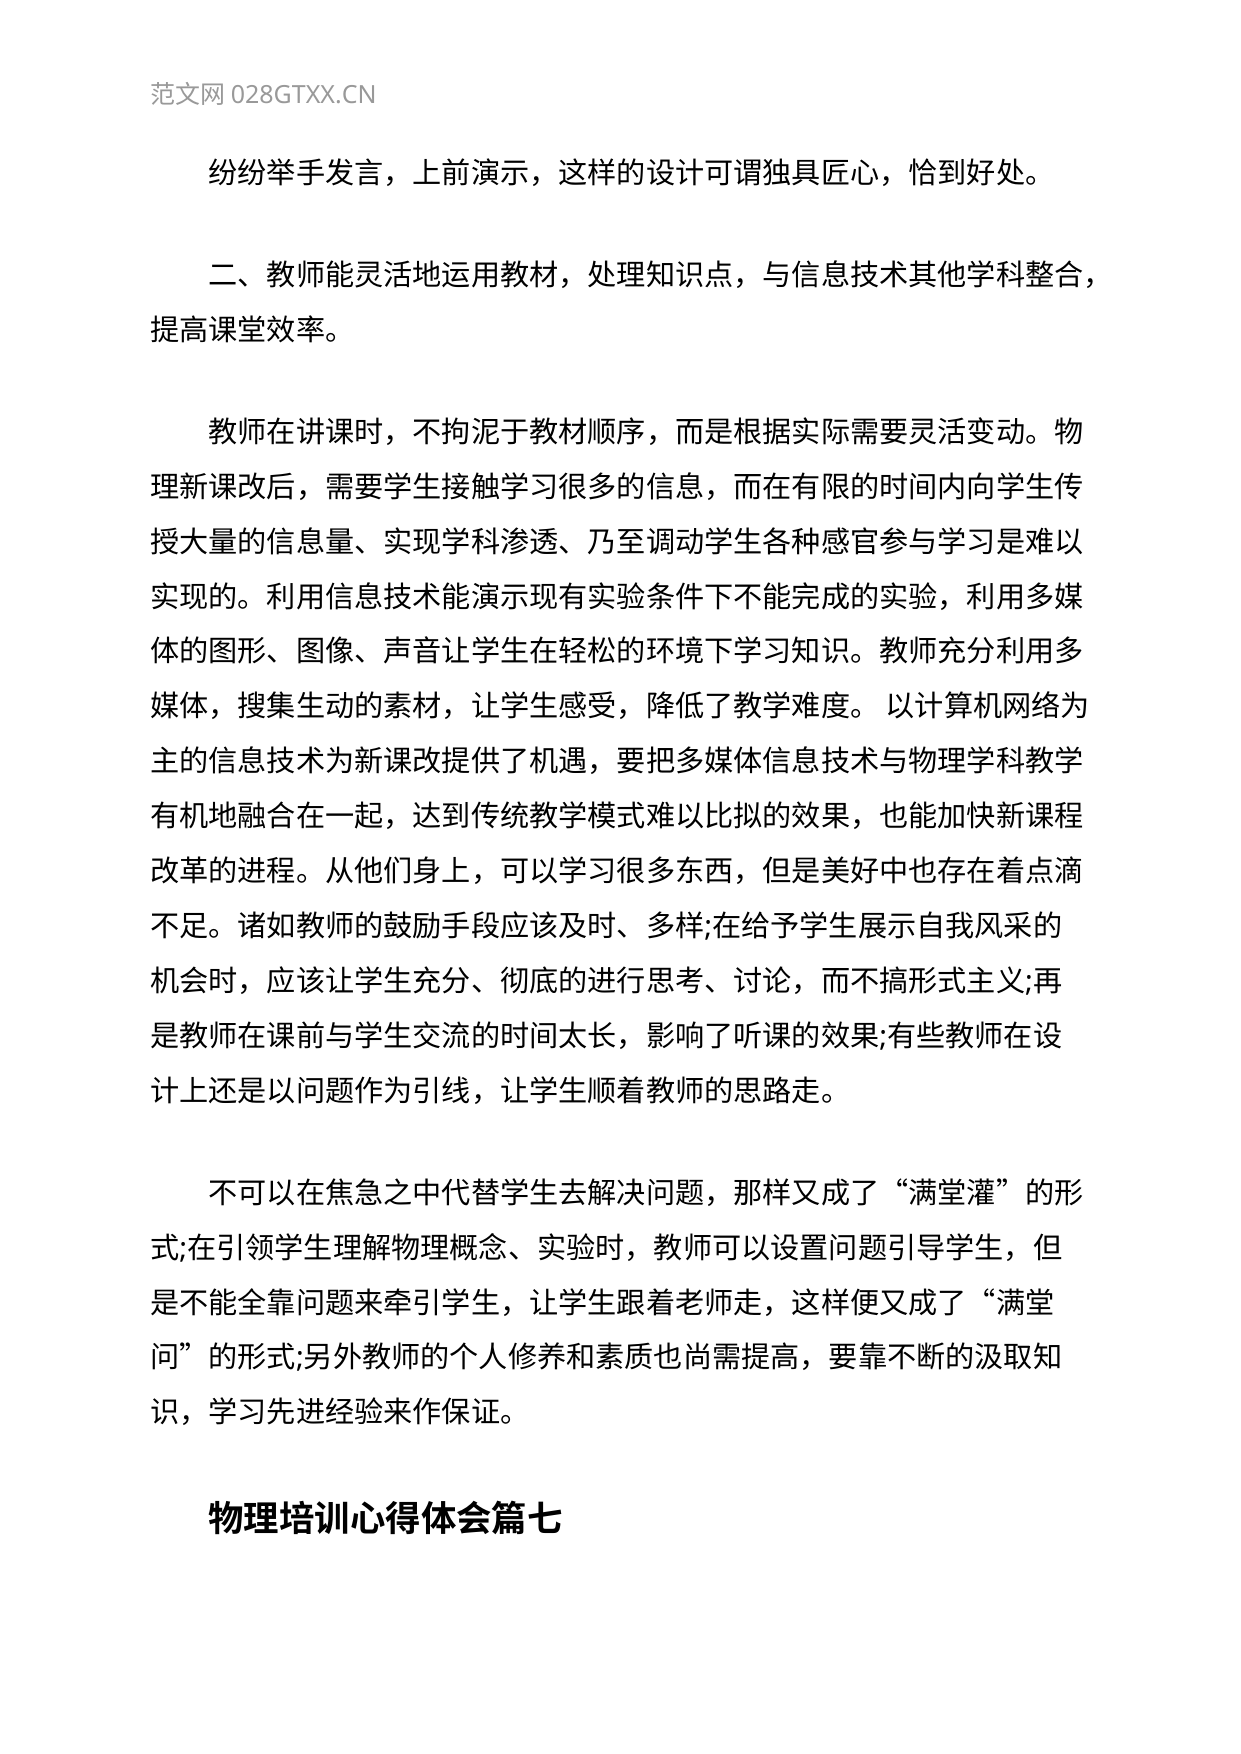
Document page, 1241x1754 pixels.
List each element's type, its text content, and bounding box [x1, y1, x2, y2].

text 物理培训心得体会篇七 [150, 1491, 1090, 1542]
text 教师在讲课时，不拘泥于教材顺序，而是根据实际需要灵活变动。物理新课改后，需要学生接触学习很多的信息，而在有限的时间内向学生传授大量的信息量、实现学科渗透、乃至调动学生各种感官参与学习是难以实现的。利用信息技术能演示现有实验条件下不能完成的实验，利用多媒体的图形、图像、声音让学生在轻松的环境下学习知识。教师充分利用多媒体，搜集生动的素材，让学生感受，降低了教学难度。 以计算机网络为主的信息技术为新课改提供了机遇，要把多媒体信息技术与物理学科教学有机地融合在一起，达到传统教学模式难以比拟的效果，也能加快新课程改革的进程。从他们身上，可以学习很多东西，但是美好中也存在着点滴不足。诸如教师的鼓励手段应该及时、多样;在给予学生展示自我风采的机会时，应该让学生充分、彻底的进行思考、讨论，而不搞形式主义;再是教师在课前与学生交流的时间太长，影响了听课的效果;有些教师在设计上还是以问题作为引线，让学生顺着教师的思路走。 [150, 408, 1090, 1110]
text 二、教师能灵活地运用教材，处理知识点，与信息技术其他学科整合，提高课堂效率。 [150, 252, 1090, 349]
text 不可以在焦急之中代替学生去解决问题，那样又成了“满堂灌”的形式;在引领学生理解物理概念、实验时，教师可以设置问题引导学生，但是不能全靠问题来牵引学生，让学生跟着老师走，这样便又成了“满堂问”的形式;另外教师的个人修养和素质也尚需提高，要靠不断的汲取知识，学习先进经验来作保证。 [150, 1169, 1090, 1431]
text 纷纷举手发言，上前演示，这样的设计可谓独具匠心，恰到好处。 [150, 150, 1090, 192]
